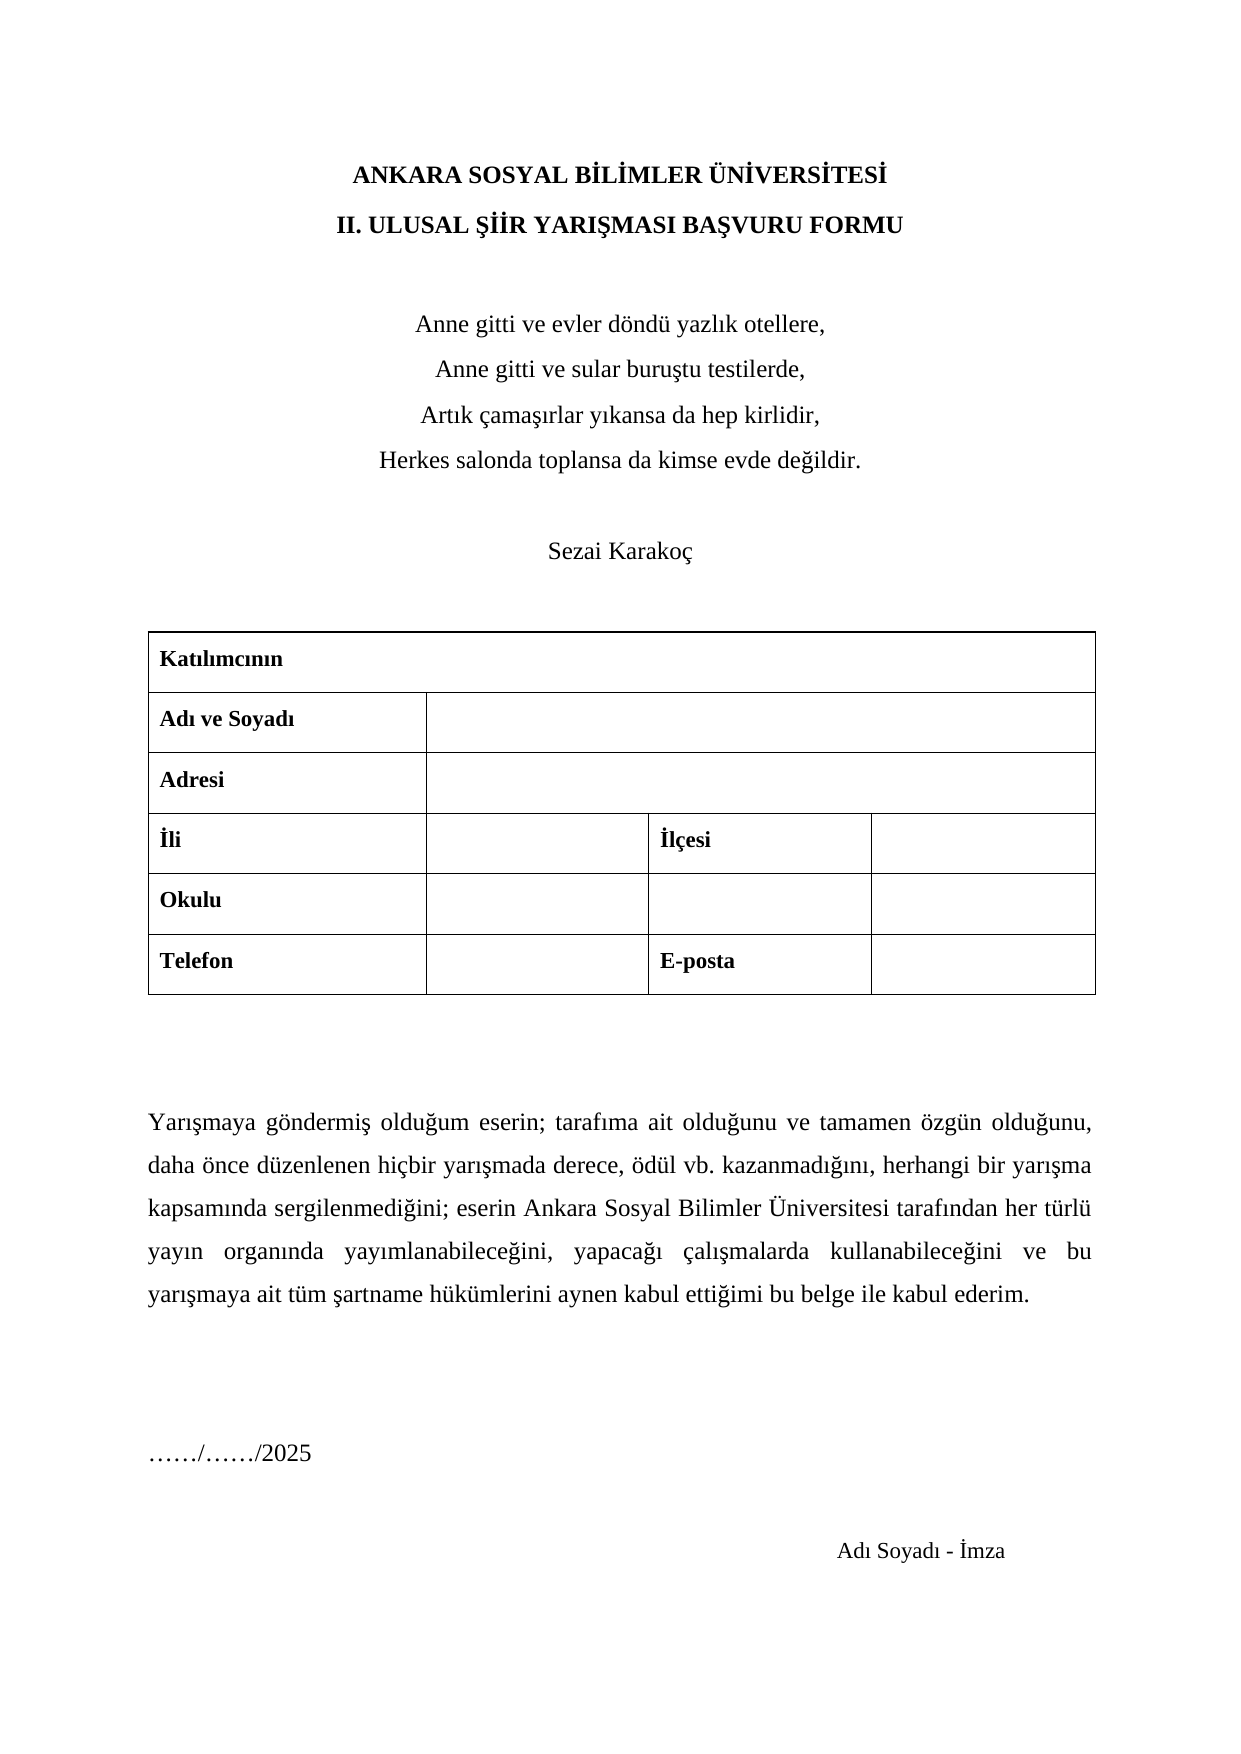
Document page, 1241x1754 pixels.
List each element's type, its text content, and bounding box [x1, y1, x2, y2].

table_cell Telefon [149, 935, 426, 994]
table_cell İlçesi [649, 814, 871, 873]
table_cell Okulu [149, 874, 426, 933]
text Herkes salonda toplansa da kimse evde değildir. [148, 445, 1093, 474]
table_cell [872, 814, 1095, 873]
text Adı Soyadı - İmza [148, 1537, 1093, 1564]
text Sezai Karakoç [148, 536, 1093, 565]
table_cell [872, 935, 1095, 994]
table_cell [427, 693, 1095, 752]
text Yarışmaya göndermiş olduğum eserin; tarafıma ait olduğunu ve tamamen özgün olduğunu, daha önce düzenlenen hiçbir yarışmada derece, ödül vb. kazanmadığını, herhangi bir yarışma kapsamında sergilenmediğini; eserin Ankara Sosyal Bilimler Üniversitesi tarafından her türlü yayın organında yayımlanabileceğini, yapacağı çalışmalarda kullanabileceğini ve bu yarışmaya ait tüm şartname hükümlerini aynen kabul ettiğimi bu belge ile kabul ederim. [148, 1107, 1093, 1308]
table_cell [427, 935, 648, 994]
table_cell [649, 874, 871, 933]
text Artık çamaşırlar yıkansa da hep kirlidir, [148, 400, 1093, 429]
table_cell Adı ve Soyadı [149, 693, 426, 752]
table_cell E-posta [649, 935, 871, 994]
table_cell Adresi [149, 753, 426, 813]
table_cell [872, 874, 1095, 933]
text ANKARA SOSYAL BİLİMLER ÜNİVERSİTESİ [148, 160, 1093, 189]
table_cell [427, 814, 648, 873]
text Anne gitti ve sular buruştu testilerde, [148, 354, 1093, 383]
text II. ULUSAL ŞİİR YARIŞMASI BAŞVURU FORMU [148, 210, 1093, 238]
table_cell [427, 874, 648, 933]
table_header Katılımcının [149, 633, 1095, 692]
text ……/……/2025 [148, 1438, 1093, 1467]
text Anne gitti ve evler döndü yazlık otellere, [148, 309, 1093, 338]
table_cell İli [149, 814, 426, 873]
table_cell [427, 753, 1095, 813]
